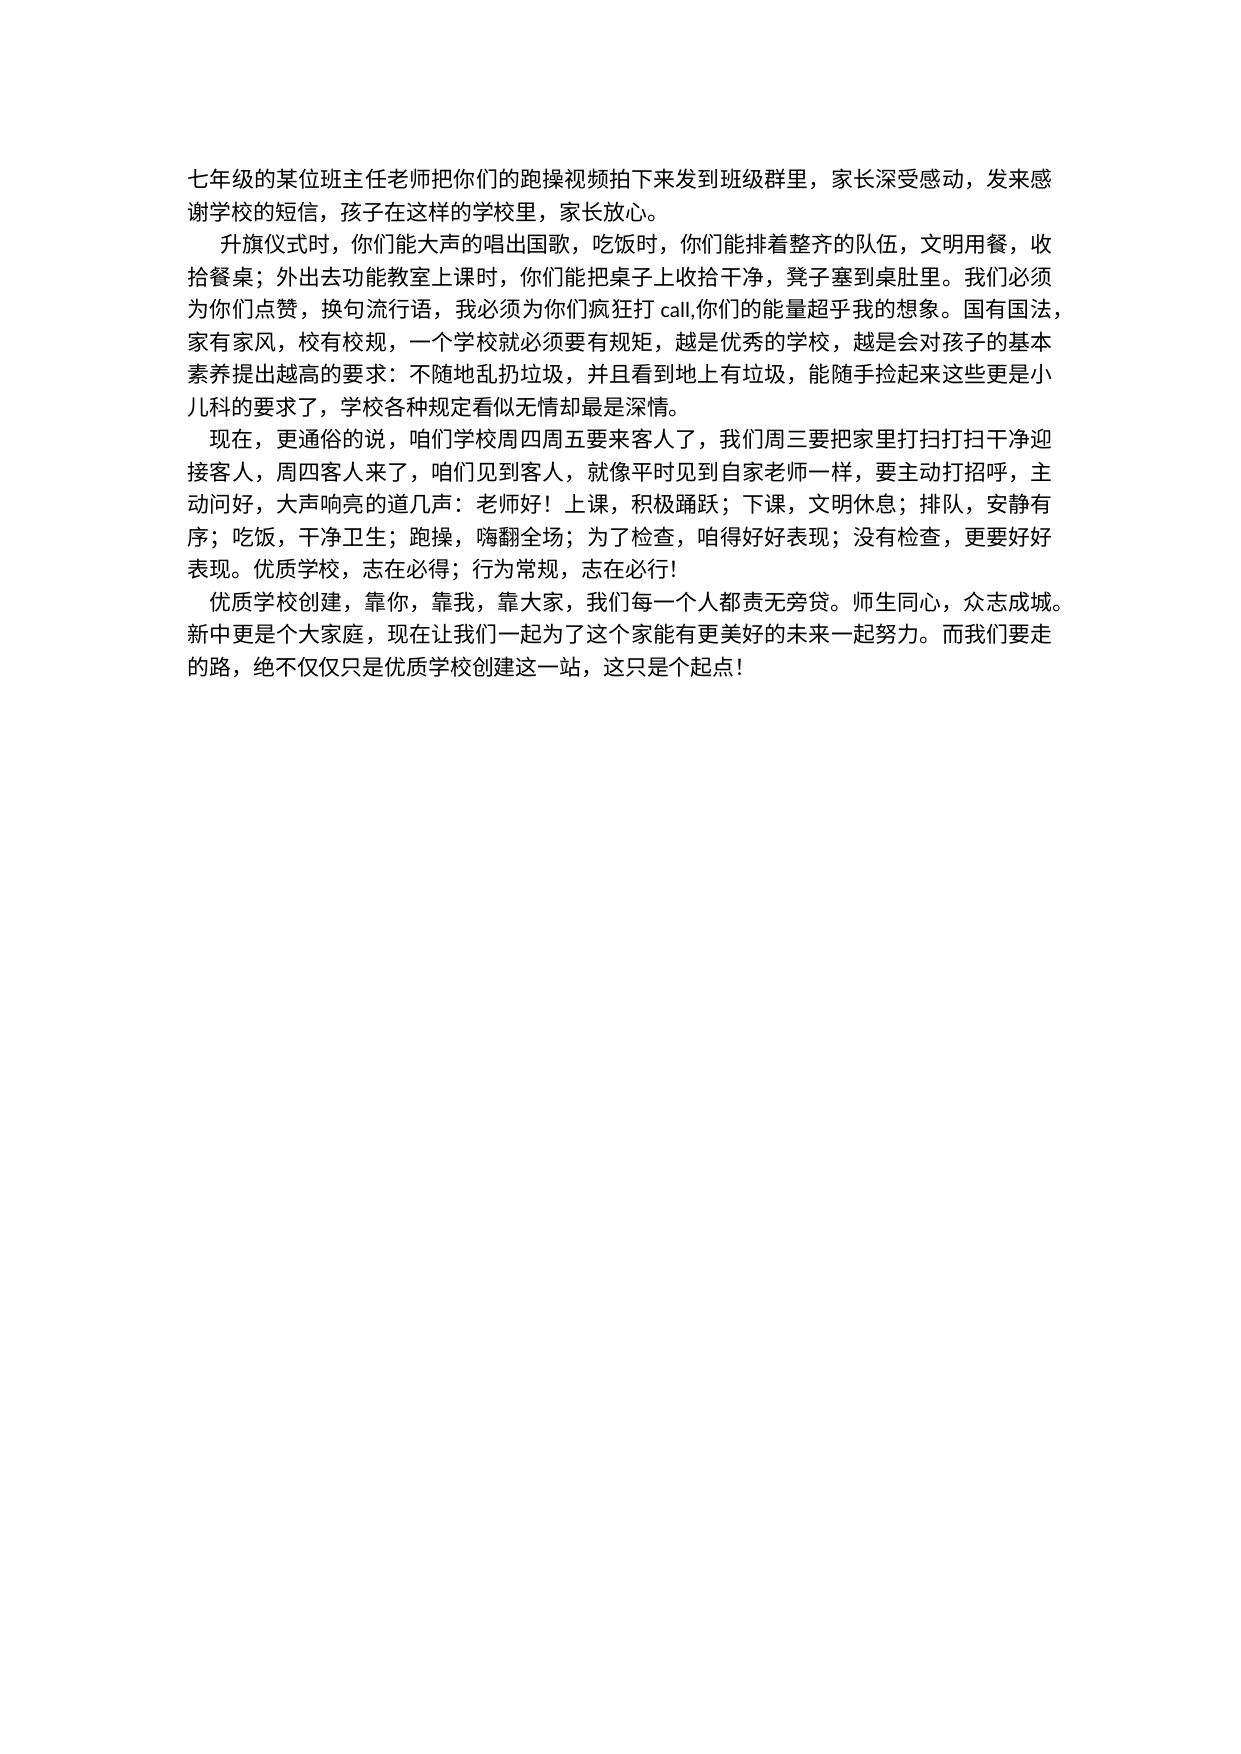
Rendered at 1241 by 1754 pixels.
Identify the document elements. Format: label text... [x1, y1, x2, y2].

text 升旗仪式时，你们能大声的唱出国歌，吃饭时，你们能排着整齐的队伍，文明用餐，收拾餐桌；外出去功能教室上课时，你们能把桌子上收拾干净，凳子塞到桌肚里。我们必须为你们点赞，换句流行语，我必须为你们疯狂打call,你们的能量超乎我的想象。国有国法，家有家风，校有校规，一个学校就必须要有规矩，越是优秀的学校，越是会对孩子的基本素养提出越高的要求：不随地乱扔垃圾，并且看到地上有垃圾，能随手捡起来这些更是小儿科的要求了，学校各种规定看似无情却最是深情。 [187, 227, 1053, 422]
text 现在，更通俗的说，咱们学校周四周五要来客人了，我们周三要把家里打扫打扫干净迎接客人，周四客人来了，咱们见到客人，就像平时见到自家老师一样，要主动打招呼，主动问好，大声响亮的道几声：老师好！上课，积极踊跃；下课，文明休息；排队，安静有序；吃饭，干净卫生；跑操，嗨翻全场；为了检查，咱得好好表现；没有检查，更要好好表现。优质学校，志在必得；行为常规，志在必行！ [187, 422, 1053, 584]
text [187, 162, 1053, 227]
text 优质学校创建，靠你，靠我，靠大家，我们每一个人都责无旁贷。师生同心，众志成城。新中更是个大家庭，现在让我们一起为了这个家能有更美好的未来一起努力。而我们要走的路，绝不仅仅只是优质学校创建这一站，这只是个起点！ [187, 584, 1053, 682]
